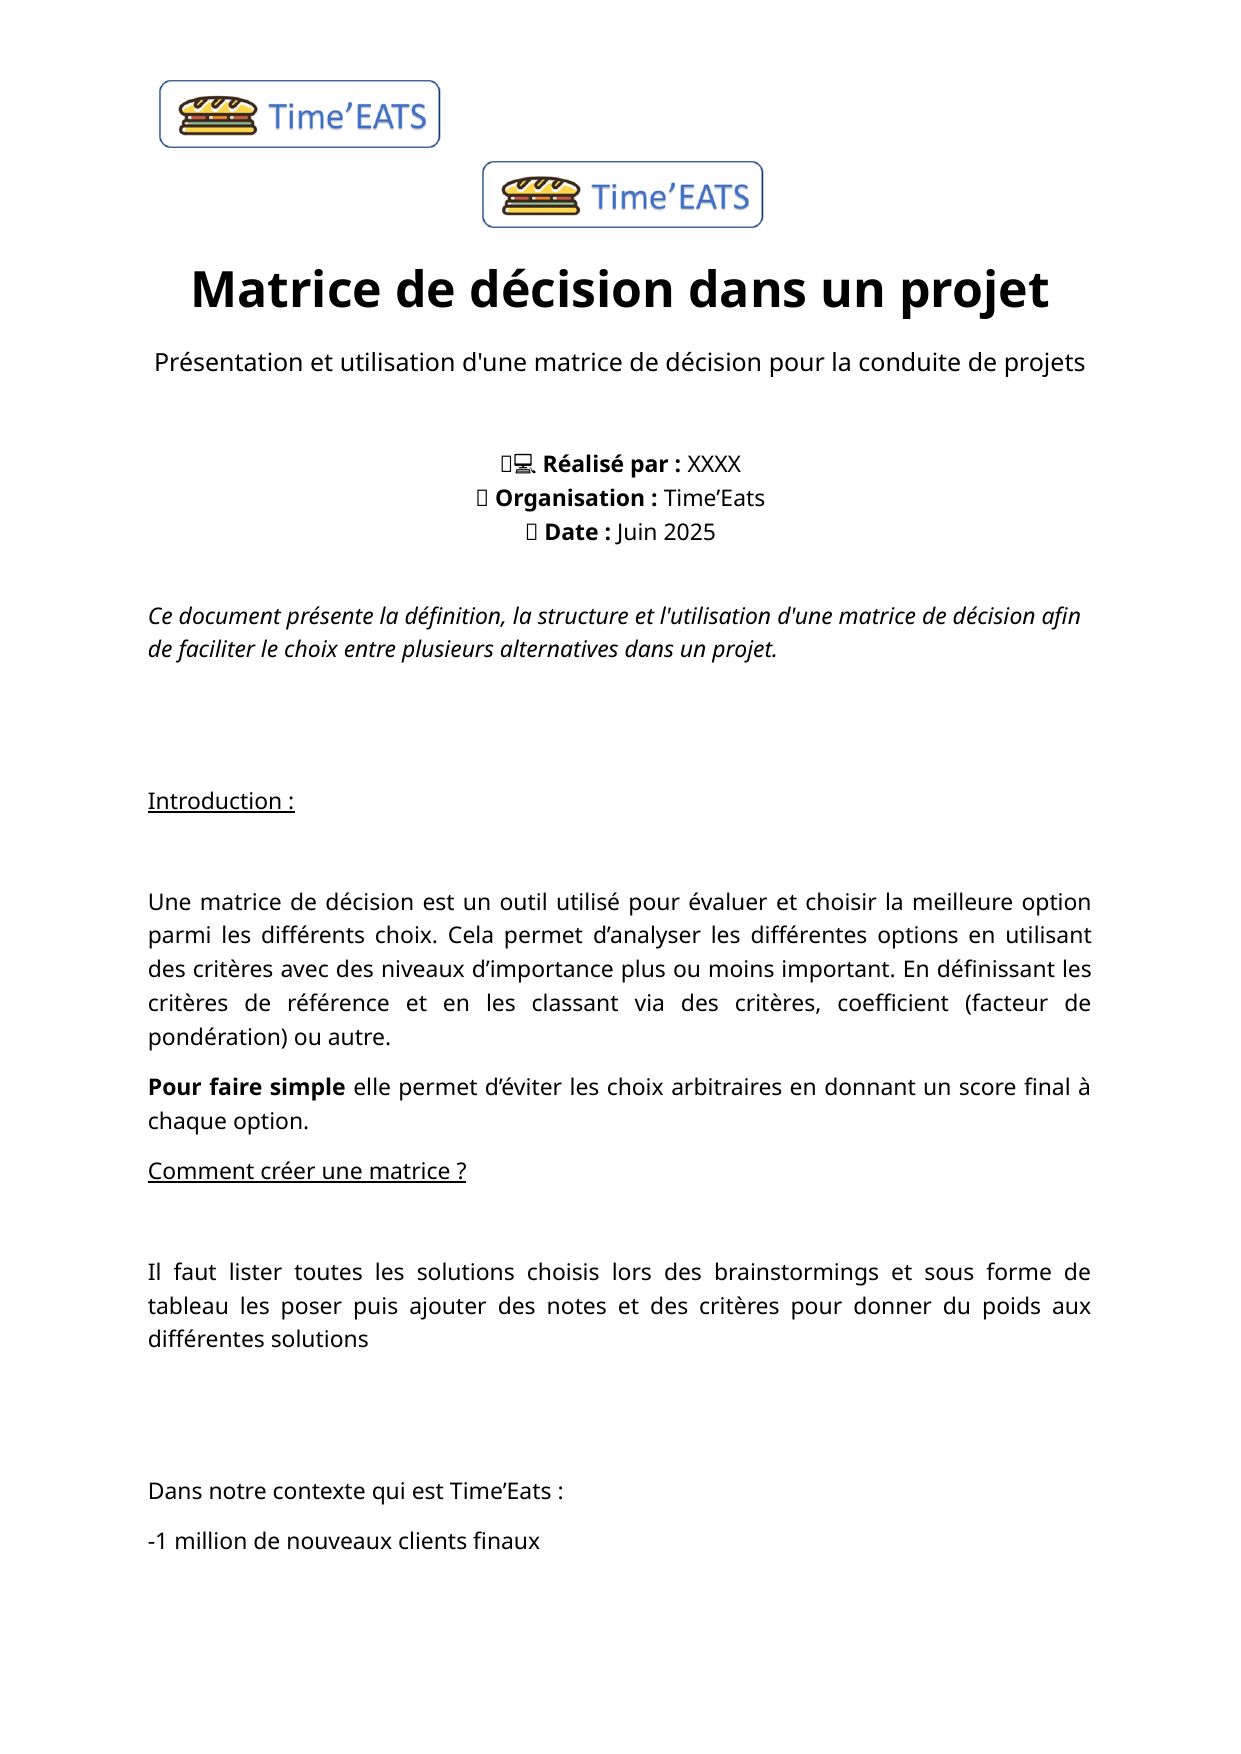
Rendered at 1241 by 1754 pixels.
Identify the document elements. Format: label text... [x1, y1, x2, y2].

text Il faut lister toutes les solutions choisis lors des brainstormings et sous forme de tableau les poser puis ajouter des notes et des critères pour donner du poids aux différentes solutions [148, 1256, 1093, 1355]
text -1 million de nouveaux clients finaux [148, 1525, 1093, 1556]
picture [470, 154, 770, 235]
text Une matrice de décision est un outil utilisé pour évaluer et choisir la meilleure option parmi les différents choix. Cela permet d’analyser les différentes options en utilisant des critères avec des niveaux d’importance plus ou moins important. En définissant les critères de référence et en les classant via des critères, coefficient (facteur de pondération) ou autre. [148, 886, 1093, 1052]
text Matrice de décision dans un projet [148, 254, 1093, 322]
text 👨‍💻 Réalisé par : XXXX 🏢 Organisation : Time’Eats 📅 Date : Juin 2025 [148, 448, 1093, 547]
text Ce document présente la définition, la structure et l'utilisation d'une matrice de décision afin de faciliter le choix entre plusieurs alternatives dans un projet. [148, 566, 1093, 665]
text Pour faire simple elle permet d’éviter les choix arbitraires en donnant un score final à chaque option. [148, 1071, 1093, 1136]
text Introduction : [148, 785, 1093, 816]
text Présentation et utilisation d'une matrice de décision pour la conduite de projets [148, 344, 1093, 378]
text Dans notre contexte qui est Time’Eats : [148, 1475, 1093, 1506]
picture [147, 73, 448, 155]
text Comment créer une matrice ? [148, 1155, 1093, 1186]
